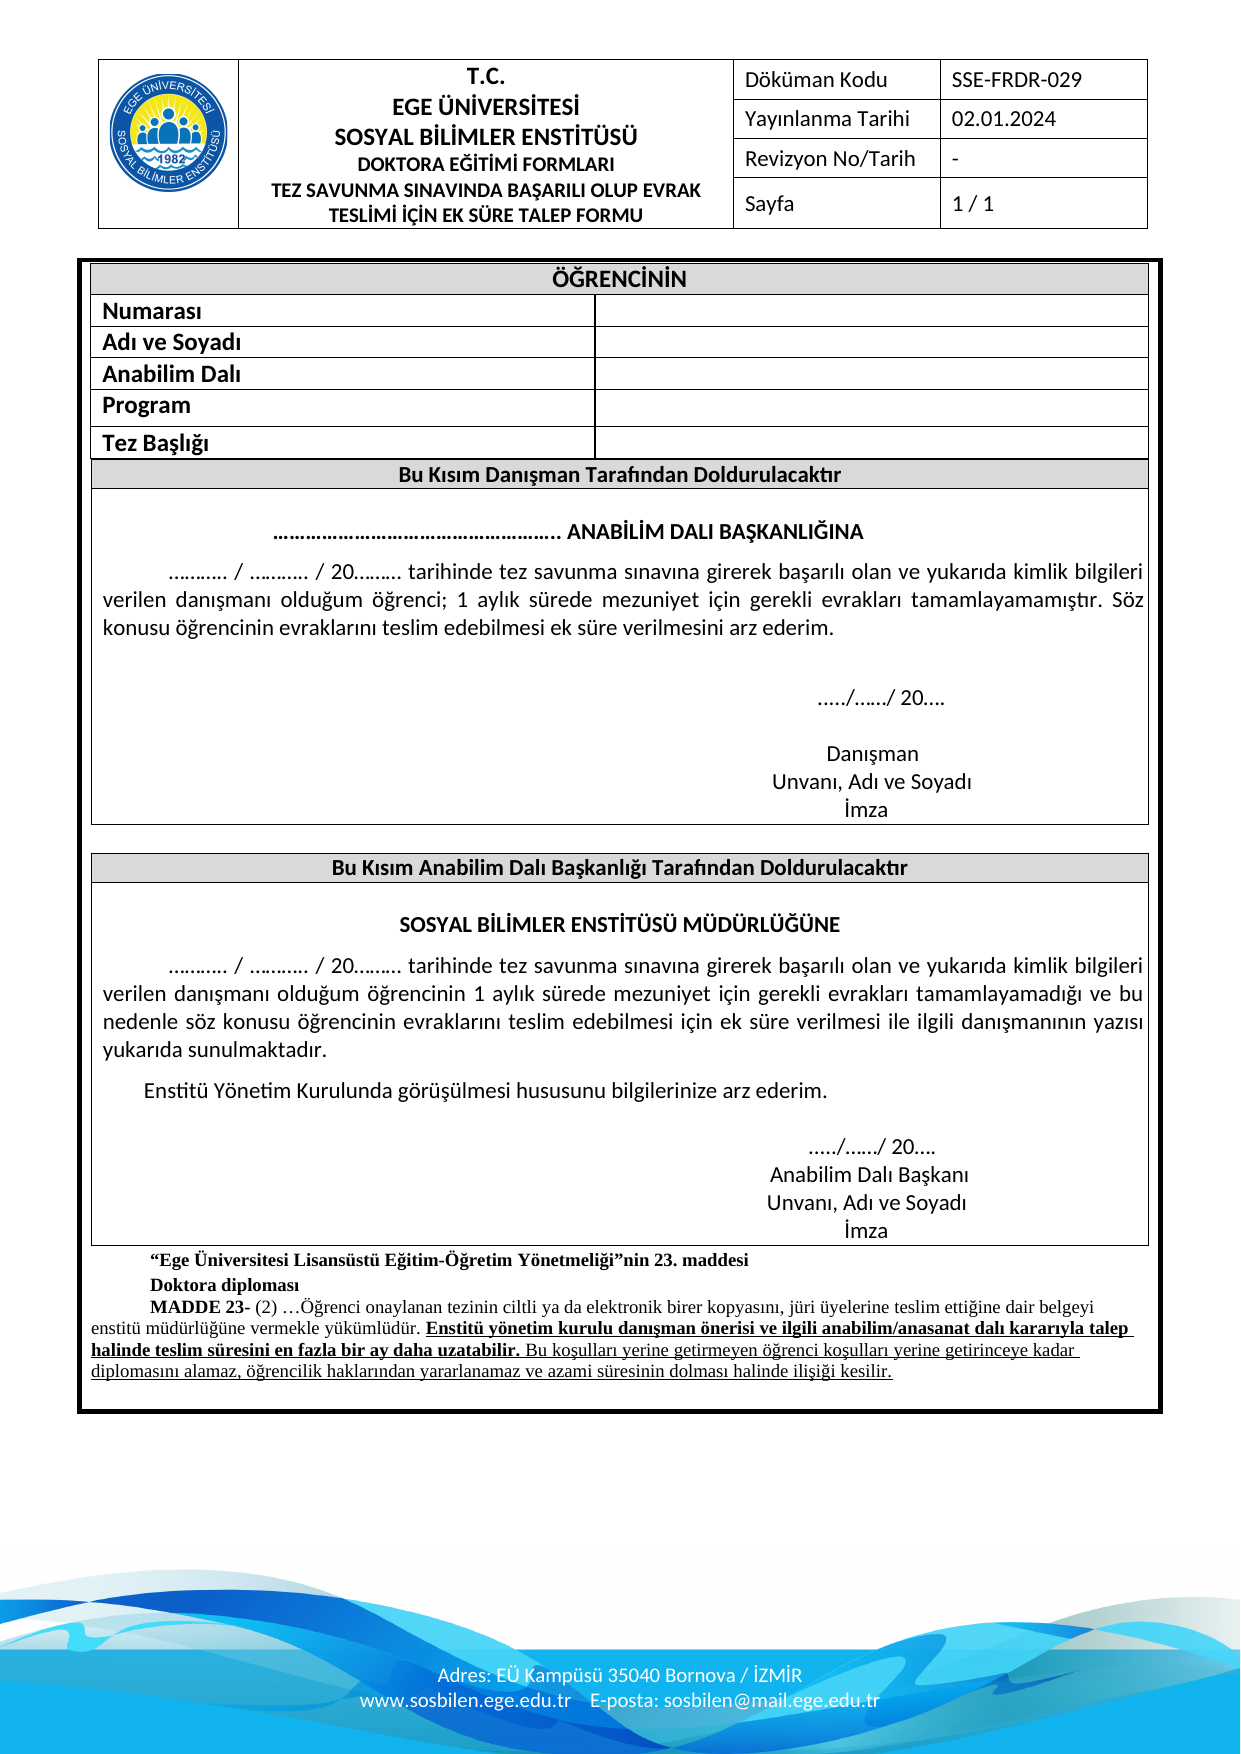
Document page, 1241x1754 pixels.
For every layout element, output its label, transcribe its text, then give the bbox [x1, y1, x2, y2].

picture [0, 1547, 1241, 1754]
table_header “Ege Üniversitesi Lisansüstü Eğitim-Öğretim Yönetmeliği”nin 23. maddesi Doktora diploması MADDE 23- (2) …Öğrenci onaylanan tezinin ciltli ya da elektronik birer kopyasını, jüri üyelerine teslim ettiğine dair belgeyi enstitü müdürlüğüne vermekle yükümlüdür. Enstitü yönetim kurulu danışman önerisi ve ilgili anabilim/anasanat dalı kararıyla talep halinde teslim süresini en fazla bir ay daha uzatabilir. Bu koşulları yerine getirmeyen öğrenci koşulları yerine getirinceye kadar diplomasını alamaz, öğrencilik haklarından yararlanamaz ve azami süresinin dolması halinde ilişiği kesilir. [82, 262, 1158, 1409]
picture [109, 74, 228, 192]
